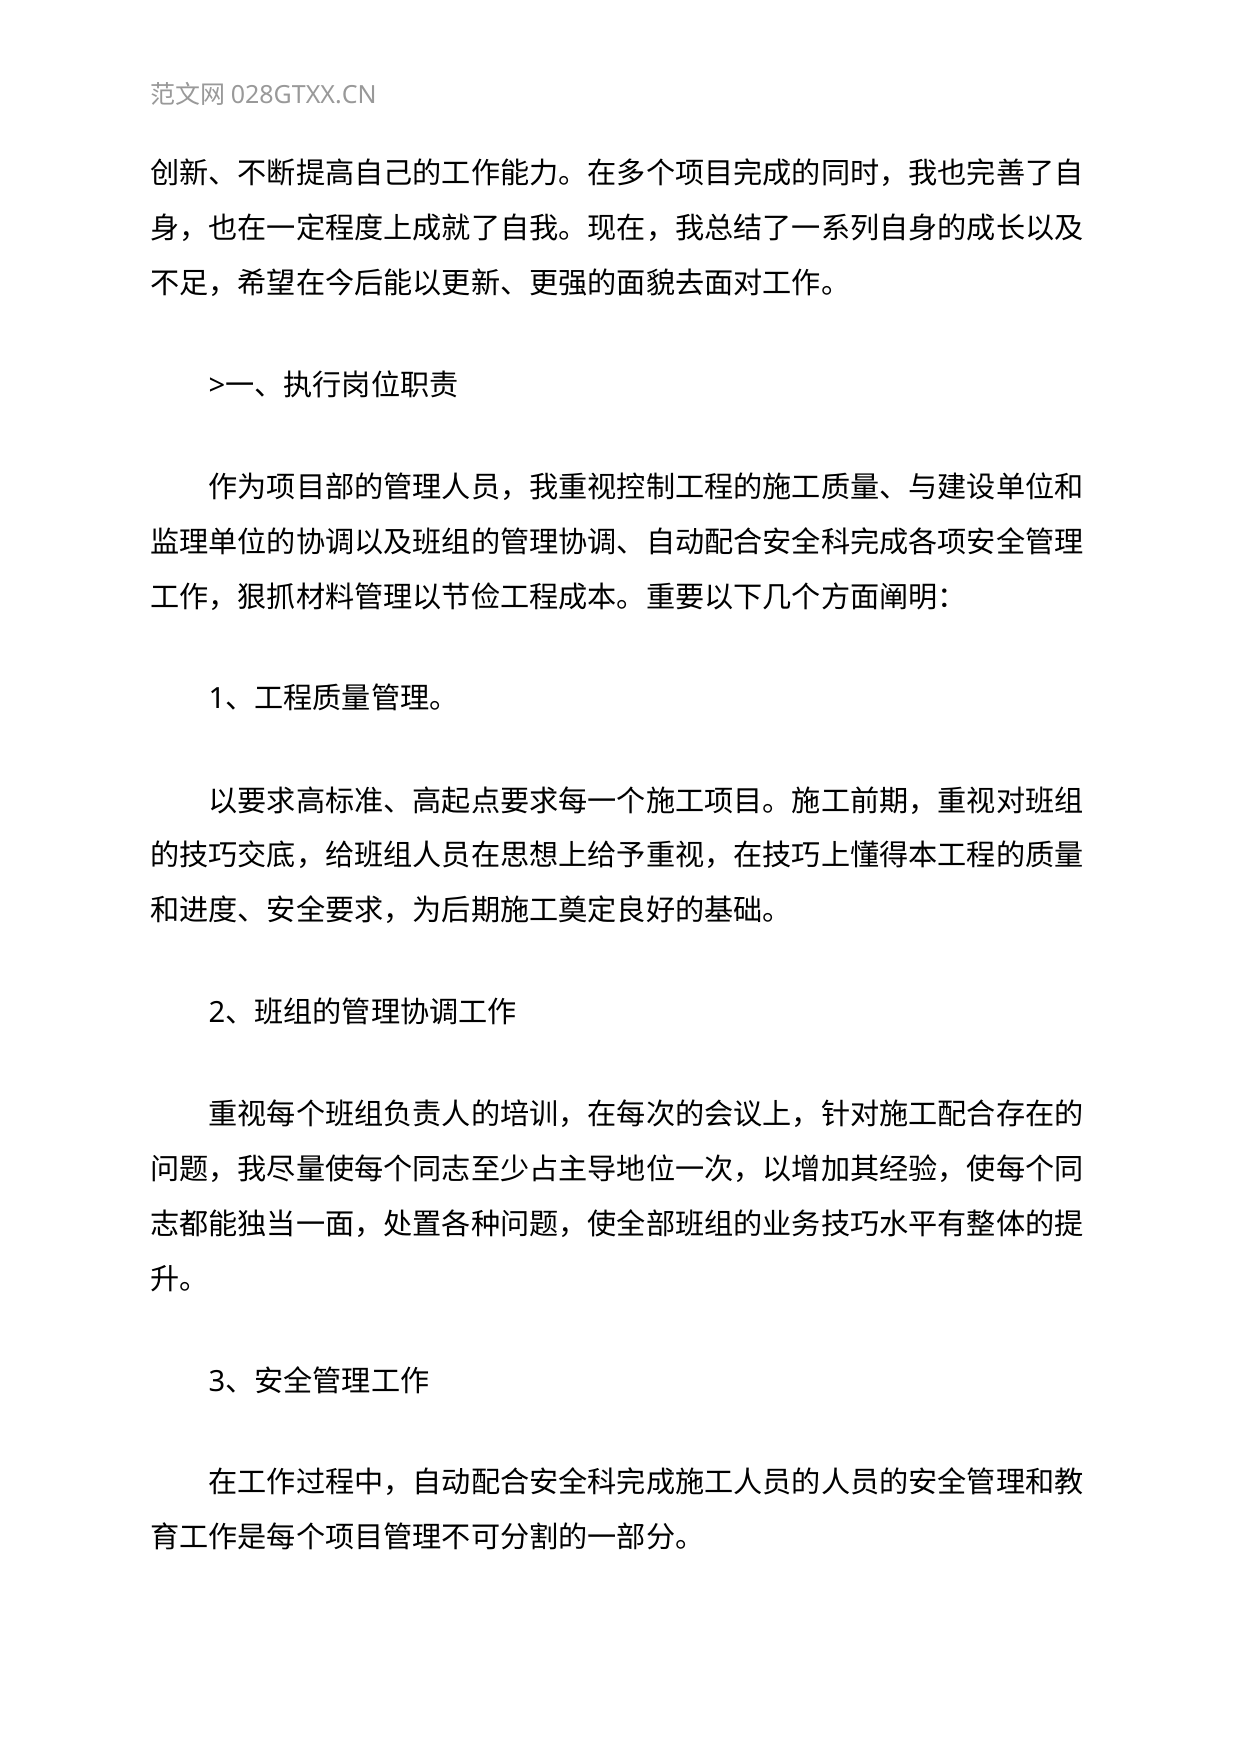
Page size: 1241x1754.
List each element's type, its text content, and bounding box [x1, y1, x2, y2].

text 以要求高标准、高起点要求每一个施工项目。施工前期，重视对班组的技巧交底，给班组人员在思想上给予重视，在技巧上懂得本工程的质量和进度、安全要求，为后期施工奠定良好的基础。 [150, 777, 1090, 929]
text 在工作过程中，自动配合安全科完成施工人员的人员的安全管理和教育工作是每个项目管理不可分割的一部分。 [150, 1459, 1090, 1556]
text >一、执行岗位职责 [150, 362, 1090, 404]
text 1、工程质量管理。 [150, 675, 1090, 717]
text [150, 150, 1090, 302]
text 2、班组的管理协调工作 [150, 989, 1090, 1031]
text 作为项目部的管理人员，我重视控制工程的施工质量、与建设单位和监理单位的协调以及班组的管理协调、自动配合安全科完成各项安全管理工作，狠抓材料管理以节俭工程成本。重要以下几个方面阐明： [150, 463, 1090, 616]
text 重视每个班组负责人的培训，在每次的会议上，针对施工配合存在的问题，我尽量使每个同志至少占主导地位一次，以增加其经验，使每个同志都能独当一面，处置各种问题，使全部班组的业务技巧水平有整体的提升。 [150, 1091, 1090, 1298]
text 3、安全管理工作 [150, 1357, 1090, 1399]
